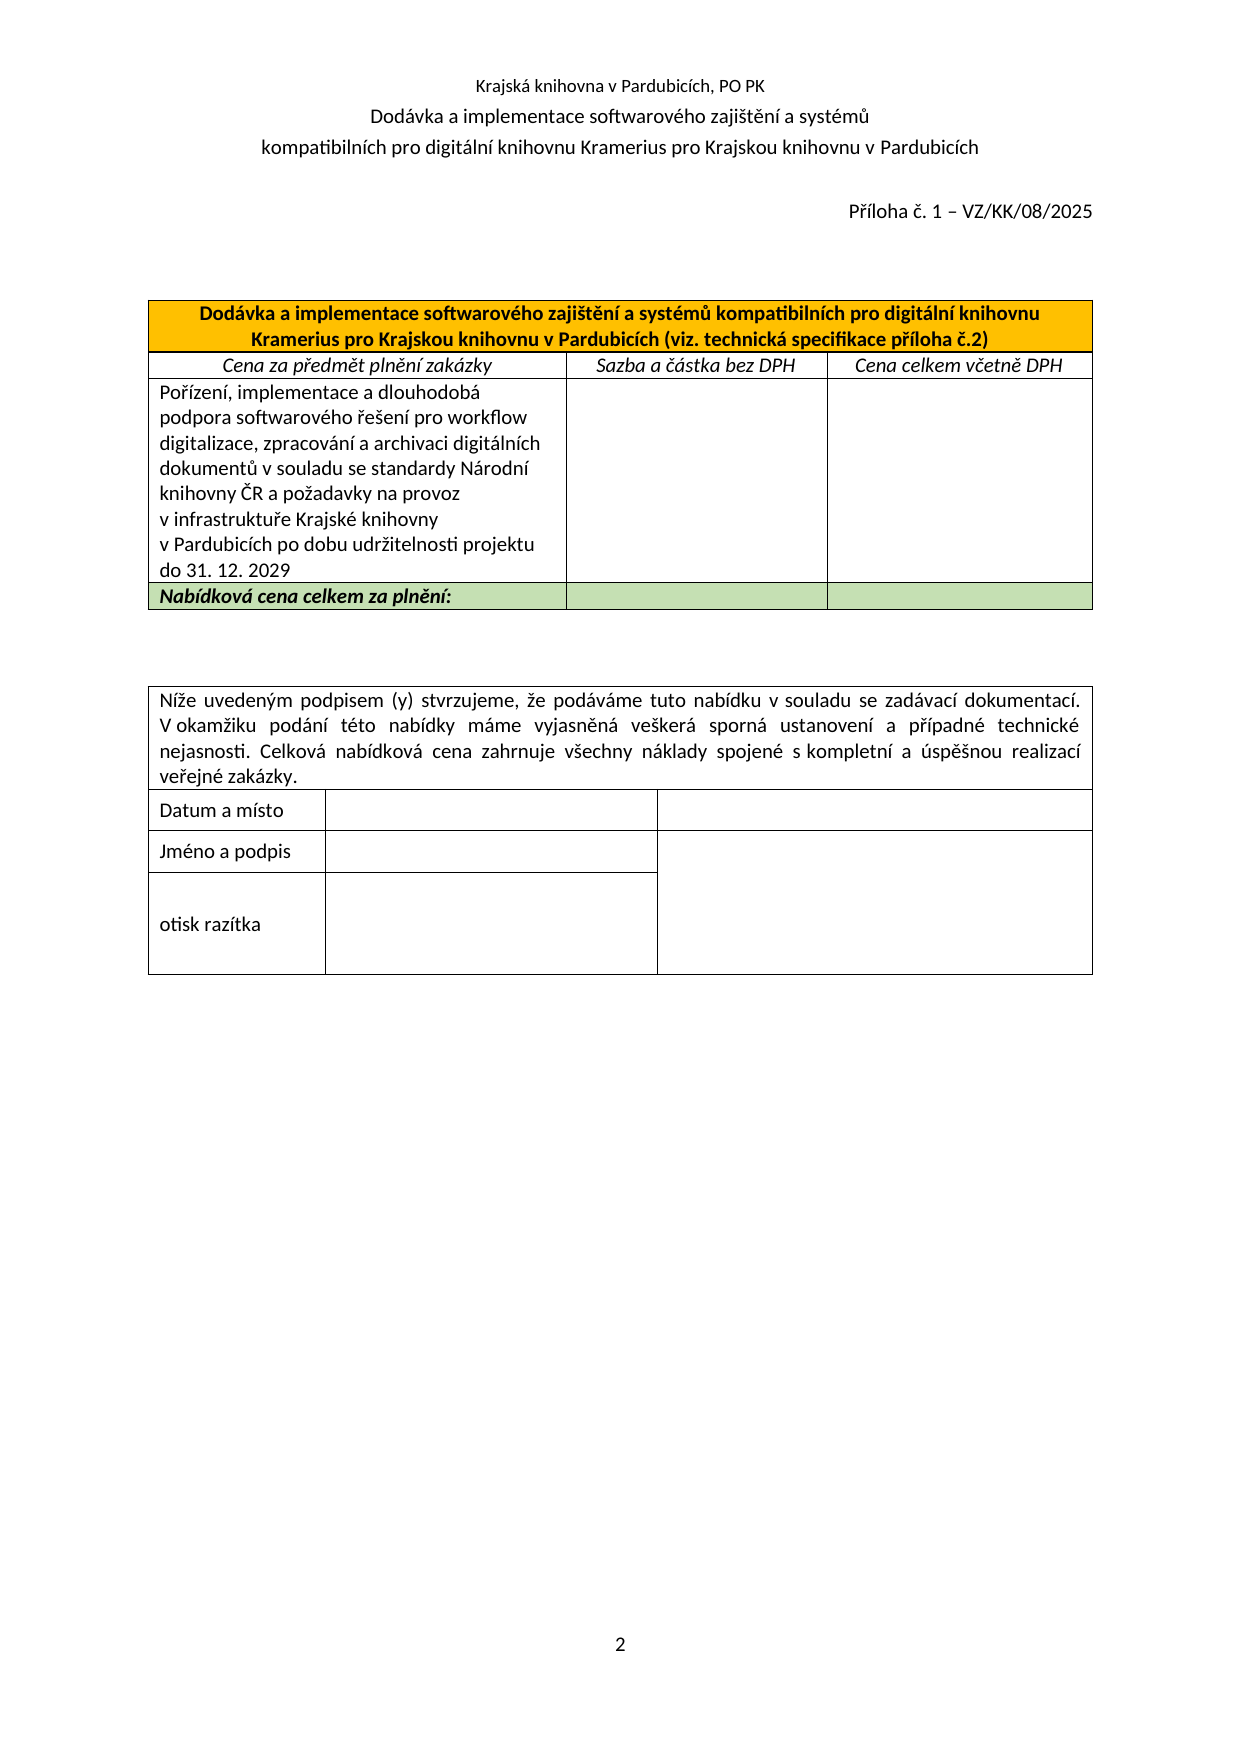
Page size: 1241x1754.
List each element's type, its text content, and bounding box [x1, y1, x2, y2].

table_cell [828, 583, 1092, 609]
table_cell Datum a místo [149, 790, 325, 830]
table_cell [326, 831, 657, 872]
table_cell Nabídková cena celkem za plnění: [149, 583, 566, 609]
table_cell [567, 583, 827, 609]
table_cell [658, 790, 1092, 830]
table_cell Jméno a podpis [149, 831, 325, 872]
table_header Dodávka a implementace softwarového zajištění a systémů kompatibilních pro digitální knihovnu Kramerius pro Krajskou knihovnu v Pardubicích (viz. technická specifikace příloha č.2) [149, 301, 1092, 351]
table_cell Cena celkem včetně DPH [828, 353, 1092, 378]
table_cell Sazba a částka bez DPH [567, 353, 827, 378]
table_cell Pořízení, implementace a dlouhodobá podpora softwarového řešení pro workflow digitalizace, zpracování a archivaci digitálních dokumentů v souladu se standardy Národní knihovny ČR a požadavky na provoz v infrastruktuře Krajské knihovny v Pardubicích po dobu udržitelnosti projektu do 31. 12. 2029 [149, 379, 566, 582]
table_cell Cena za předmět plnění zakázky [149, 353, 566, 378]
table_cell [326, 873, 657, 974]
table_cell [326, 790, 657, 830]
table_header Níže uvedeným podpisem (y) stvrzujeme, že podáváme tuto nabídku v souladu se zadávací dokumentací. V okamžiku podání této nabídky máme vyjasněná veškerá sporná ustanovení a případné technické nejasnosti. Celková nabídková cena zahrnuje všechny náklady spojené s kompletní a úspěšnou realizací veřejné zakázky. [149, 687, 1092, 789]
table_cell [567, 379, 827, 582]
table_cell otisk razítka [149, 873, 325, 974]
table_cell [828, 379, 1092, 582]
table_cell [658, 831, 1092, 974]
